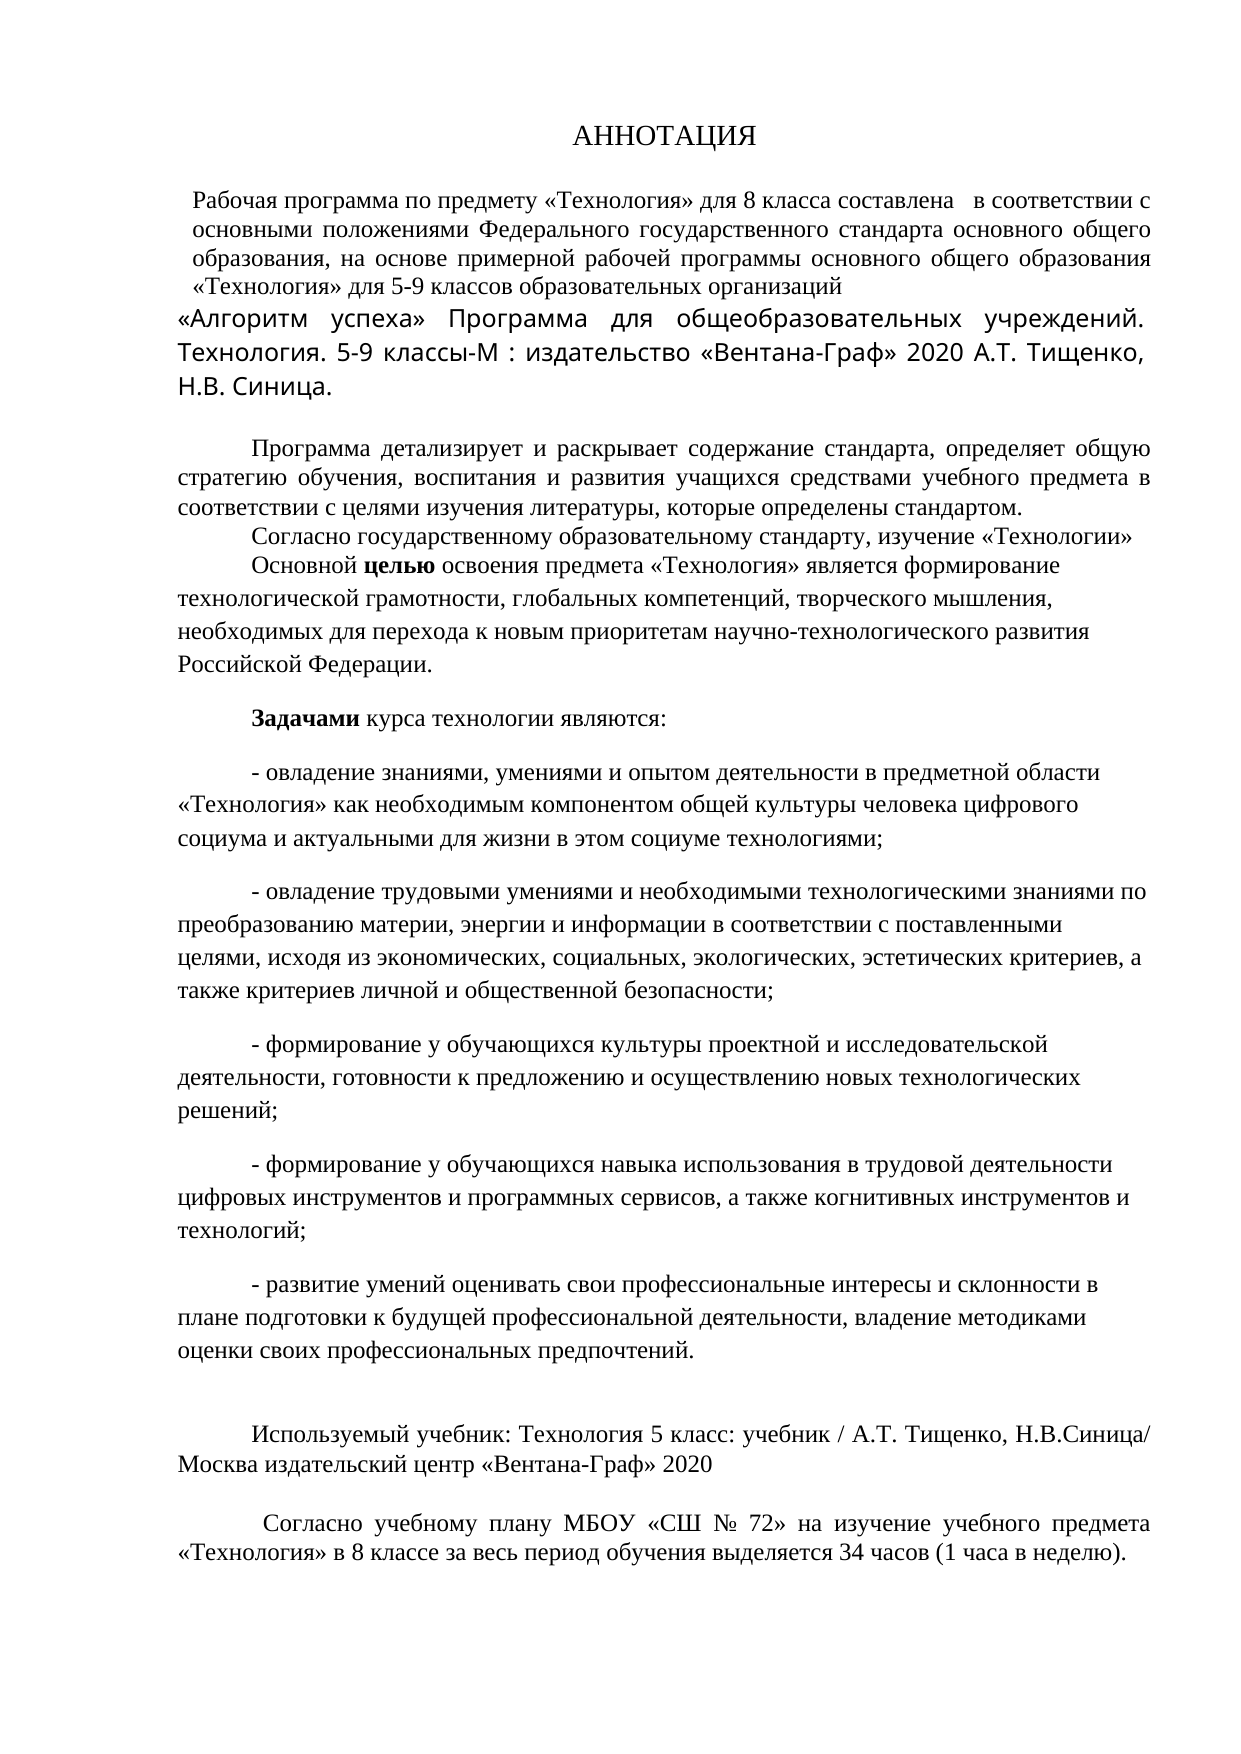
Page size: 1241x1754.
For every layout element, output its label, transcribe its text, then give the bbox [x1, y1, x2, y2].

text Задачами курса технологии являются: [177, 703, 1152, 731]
text Программа детализирует и раскрывает содержание стандарта, определяет общую стратегию обучения, воспитания и развития учащихся средствами учебного предмета в соответствии с целями изучения литературы, которые определены стандартом. [177, 432, 1152, 520]
text - развитие умений оценивать свои профессиональные интересы и склонности в плане подготовки к будущей профессиональной деятельности, владение методиками оценки своих профессиональных предпочтений. [177, 1269, 1152, 1364]
text Основной целью освоения предмета «Технология» является формирование технологической грамотности, глобальных компетенций, творческого мышления, необходимых для перехода к новым приоритетам научно-технологического развития Российской Федерации. [177, 550, 1152, 678]
text Используемый учебник: Технология 5 класс: учебник / А.Т. Тищенко, Н.В.Синица/ Москва издательский центр «Вентана-Граф» 2020 [177, 1418, 1152, 1477]
text «Алгоритм успеха» Программа для общеобразовательных учреждений. Технология. 5-9 классы-М : издательство «Вентана-Граф» 2020 А.Т. Тищенко, Н.В. Синица. [177, 300, 1145, 402]
text Рабочая программа по предмету «Технология» для 8 класса составлена в соответствии с основными положениями Федерального государственного стандарта основного общего образования, на основе примерной рабочей программы основного общего образования «Технология» для 5-9 классов образовательных организаций [192, 185, 1152, 300]
text - формирование у обучающихся навыка использования в трудовой деятельности цифровых инструментов и программных сервисов, а также когнитивных инструментов и технологий; [177, 1149, 1152, 1244]
text - формирование у обучающихся культуры проектной и исследовательской деятельности, готовности к предложению и осуществлению новых технологических решений; [177, 1029, 1152, 1124]
text Согласно государственному образовательному стандарту, изучение «Технологии» [177, 520, 1152, 550]
text - овладение знаниями, умениями и опытом деятельности в предметной области «Технология» как необходимым компонентом общей культуры человека цифрового социума и актуальными для жизни в этом социуме технологиями; [177, 757, 1152, 851]
text - овладение трудовыми умениями и необходимыми технологическими знаниями по преобразованию материи, энергии и информации в соответствии с поставленными целями, исходя из экономических, социальных, экологических, эстетических критериев, а также критериев личной и общественной безопасности; [177, 876, 1152, 1004]
text АННОТАЦИЯ [177, 118, 1152, 152]
text Согласно учебному плану МБОУ «СШ № 72» на изучение учебного предмета «Технология» в 8 классе за весь период обучения выделяется 34 часов (1 часа в неделю). [177, 1507, 1152, 1566]
